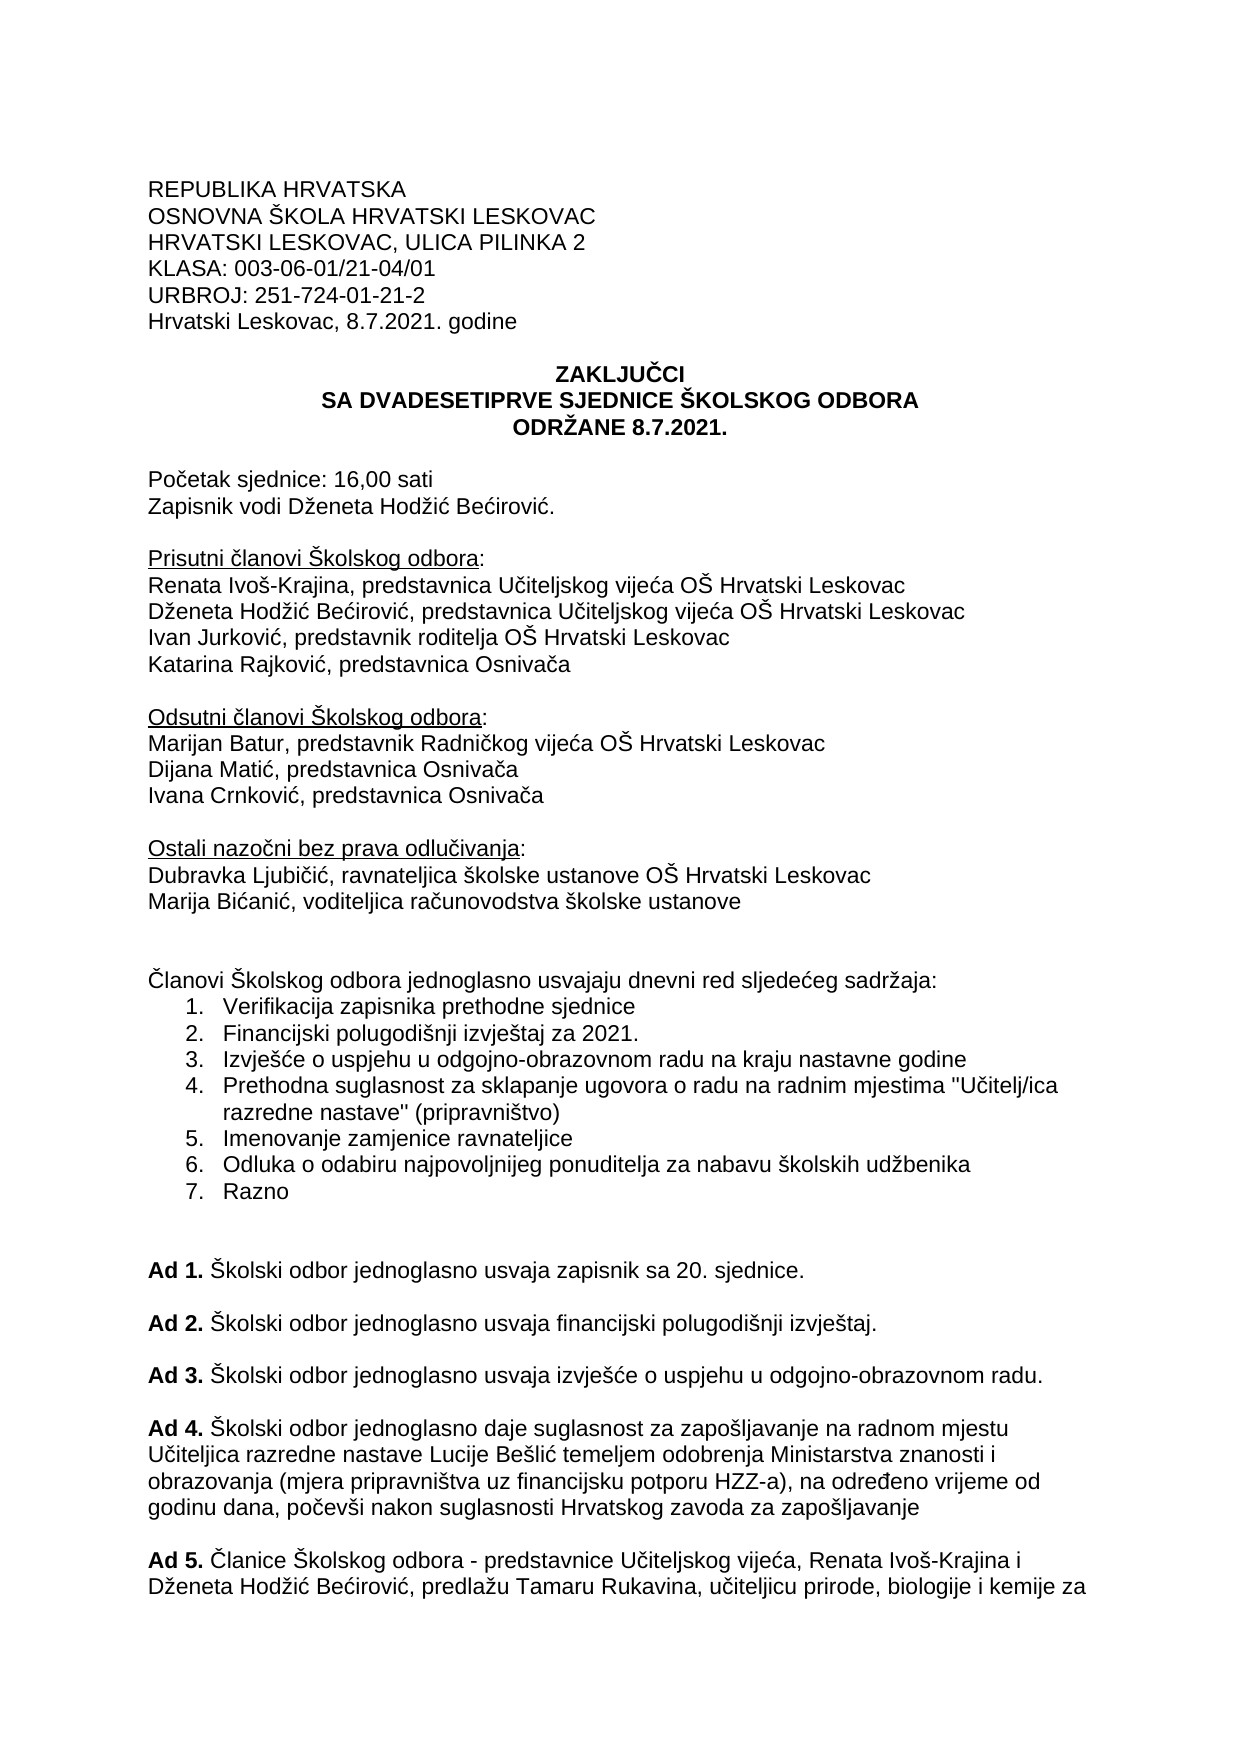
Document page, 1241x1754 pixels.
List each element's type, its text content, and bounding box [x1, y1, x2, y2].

text REPUBLIKA HRVATSKA [148, 176, 1093, 203]
text URBROJ: 251-724-01-21-2 [148, 282, 1093, 308]
text Članovi Školskog odbora jednoglasno usvajaju dnevni red sljedećeg sadržaja: [148, 967, 1093, 993]
text Prisutni članovi Školskog odbora: [148, 545, 1093, 572]
text Dubravka Ljubičić, ravnateljica školske ustanove OŠ Hrvatski Leskovac [148, 862, 1093, 888]
text SA DVADESETIPRVE SJEDNICE ŠKOLSKOG ODBORA [148, 387, 1093, 413]
text Dženeta Hodžić Bećirović, predstavnica Učiteljskog vijeća OŠ Hrvatski Leskovac [148, 598, 1093, 624]
list Verifikacija zapisnika prethodne sjednice [185, 993, 1093, 1020]
text Marija Bićanić, voditeljica računovodstva školske ustanove [148, 888, 1093, 914]
text Odsutni članovi Školskog odbora: [148, 703, 1093, 730]
text Dijana Matić, predstavnica Osnivača [148, 756, 1093, 782]
list Imenovanje zamjenice ravnateljice [185, 1125, 1093, 1151]
text ODRŽANE 8.7.2021. [148, 413, 1093, 440]
list Financijski polugodišnji izvještaj za 2021. [185, 1020, 1093, 1046]
text ZAKLJUČCI [148, 361, 1093, 387]
list Izvješće o uspjehu u odgojno-obrazovnom radu na kraju nastavne godine [185, 1046, 1093, 1072]
text Marijan Batur, predstavnik Radničkog vijeća OŠ Hrvatski Leskovac [148, 730, 1093, 756]
text Katarina Rajković, predstavnica Osnivača [148, 651, 1093, 677]
text Ad 2. Školski odbor jednoglasno usvaja financijski polugodišnji izvještaj. [148, 1309, 1093, 1336]
text Renata Ivoš-Krajina, predstavnica Učiteljskog vijeća OŠ Hrvatski Leskovac [148, 572, 1093, 598]
list Razno [185, 1178, 1093, 1204]
text Ad 1. Školski odbor jednoglasno usvaja zapisnik sa 20. sjednice. [148, 1257, 1093, 1283]
text Početak sjednice: 16,00 sati [148, 466, 1093, 493]
text Ad 3. Školski odbor jednoglasno usvaja izvješće o uspjehu u odgojno-obrazovnom radu. [148, 1362, 1093, 1389]
text OSNOVNA ŠKOLA HRVATSKI LESKOVAC [148, 203, 1093, 229]
list Odluka o odabiru najpovoljnijeg ponuditelja za nabavu školskih udžbenika [185, 1151, 1093, 1178]
text Ivana Crnković, predstavnica Osnivača [148, 782, 1093, 809]
text HRVATSKI LESKOVAC, ULICA PILINKA 2 [148, 229, 1093, 255]
text Ad 4. Školski odbor jednoglasno daje suglasnost za zapošljavanje na radnom mjestu Učiteljica razredne nastave Lucije Bešlić temeljem odobrenja Ministarstva znanosti i obrazovanja (mjera pripravništva uz financijsku potporu HZZ-a), na određeno vrijeme od godinu dana, počevši nakon suglasnosti Hrvatskog zavoda za zapošljavanje [148, 1415, 1093, 1520]
text Hrvatski Leskovac, 8.7.2021. godine [148, 308, 1093, 334]
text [148, 1547, 1093, 1599]
text Ostali nazočni bez prava odlučivanja: [148, 835, 1093, 862]
text Ivan Jurković, predstavnik roditelja OŠ Hrvatski Leskovac [148, 624, 1093, 651]
text Zapisnik vodi Dženeta Hodžić Bećirović. [148, 493, 1093, 519]
text KLASA: 003-06-01/21-04/01 [148, 255, 1093, 282]
list Prethodna suglasnost za sklapanje ugovora o radu na radnim mjestima ''Učitelj/ica razredne nastave'' (pripravništvo) [185, 1072, 1093, 1125]
